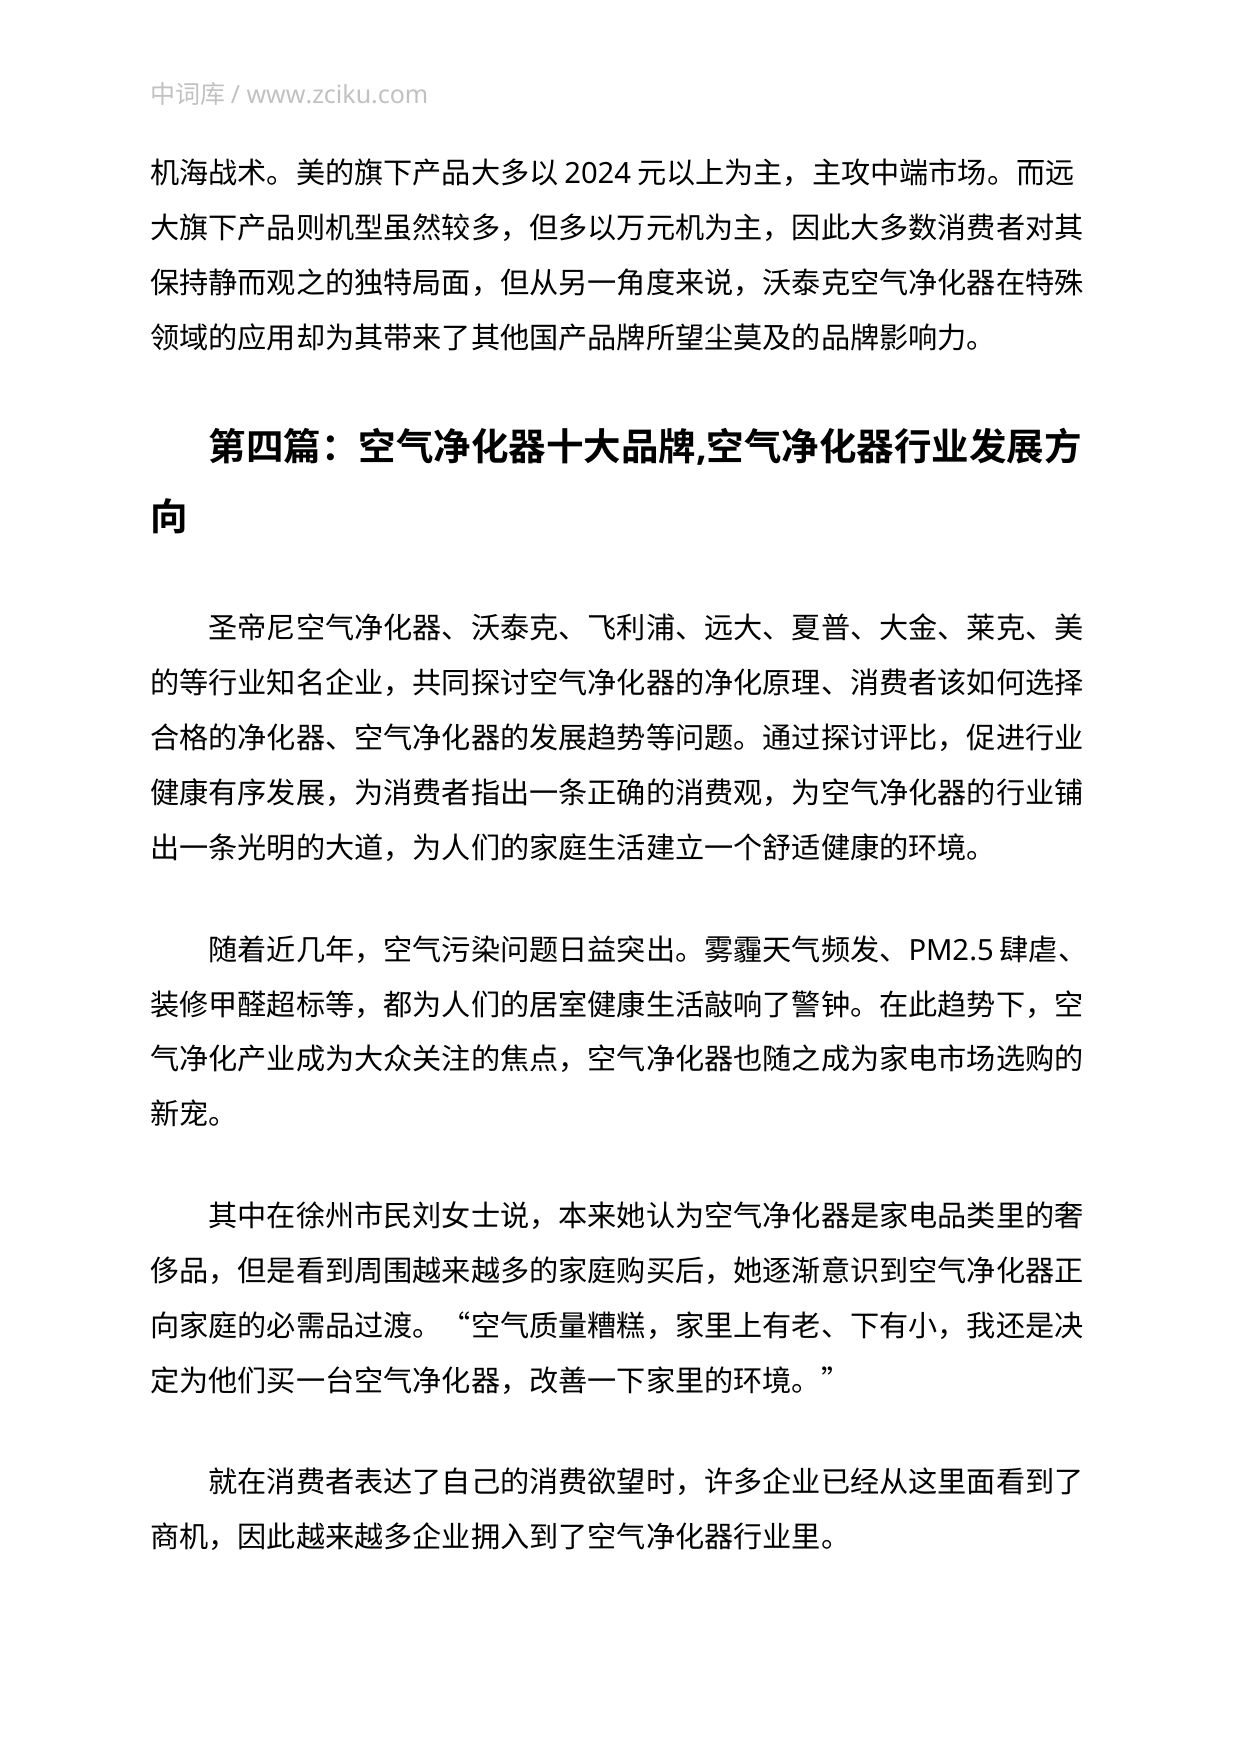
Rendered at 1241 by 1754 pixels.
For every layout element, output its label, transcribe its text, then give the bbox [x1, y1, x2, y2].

text 第四篇：空气净化器十大品牌,空气净化器行业发展方向 [150, 417, 1090, 542]
text 随着近几年，空气污染问题日益突出。雾霾天气频发、PM2.5肆虐、装修甲醛超标等，都为人们的居室健康生活敲响了警钟。在此趋势下，空气净化产业成为大众关注的焦点，空气净化器也随之成为家电市场选购的新宠。 [150, 926, 1090, 1133]
text 其中在徐州市民刘女士说，本来她认为空气净化器是家电品类里的奢侈品，但是看到周围越来越多的家庭购买后，她逐渐意识到空气净化器正向家庭的必需品过渡。“空气质量糟糕，家里上有老、下有小，我还是决定为他们买一台空气净化器，改善一下家里的环境。” [150, 1193, 1090, 1399]
text 就在消费者表达了自己的消费欲望时，许多企业已经从这里面看到了商机，因此越来越多企业拥入到了空气净化器行业里。 [150, 1459, 1090, 1556]
text 圣帝尼空气净化器、沃泰克、飞利浦、远大、夏普、大金、莱克、美的等行业知名企业，共同探讨空气净化器的净化原理、消费者该如何选择合格的净化器、空气净化器的发展趋势等问题。通过探讨评比，促进行业健康有序发展，为消费者指出一条正确的消费观，为空气净化器的行业铺出一条光明的大道，为人们的家庭生活建立一个舒适健康的环境。 [150, 605, 1090, 867]
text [150, 150, 1090, 357]
